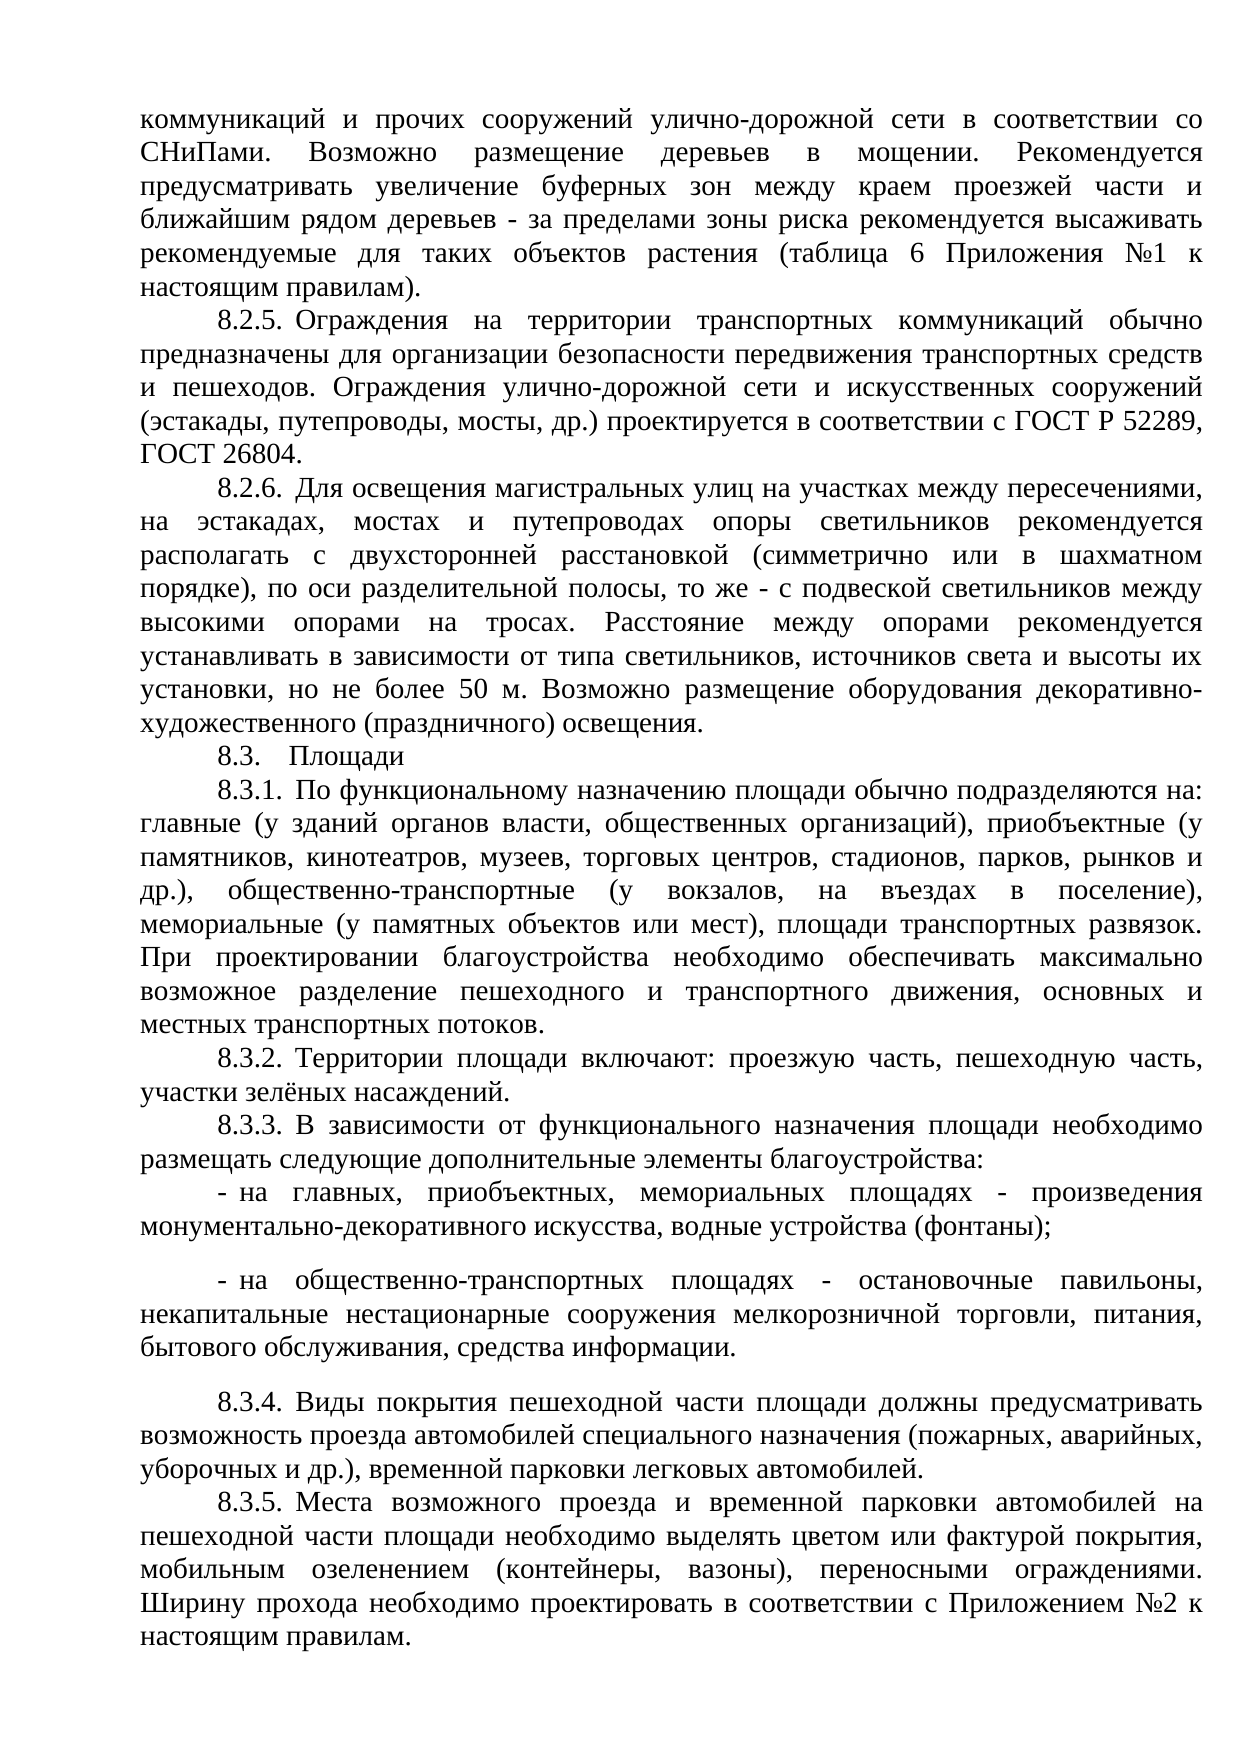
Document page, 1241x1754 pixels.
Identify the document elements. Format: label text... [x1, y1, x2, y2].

list В зависимости от функционального назначения площади необходимо размещать следующие дополнительные элементы благоустройства: [140, 1107, 1204, 1174]
list Площади [140, 738, 1204, 772]
list Ограждения на территории транспортных коммуникаций обычно предназначены для организации безопасности передвижения транспортных средств и пешеходов. Ограждения улично-дорожной сети и искусственных сооружений (эстакады, путепроводы, мосты, др.) проектируется в соответствии с ГОСТ Р 52289, ГОСТ 26804. [140, 302, 1204, 470]
list на общественно-транспортных площадях - остановочные павильоны, некапитальные нестационарные сооружения мелкорозничной торговли, питания, бытового обслуживания, средства информации. [140, 1262, 1204, 1363]
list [140, 101, 1204, 302]
list Для освещения магистральных улиц на участках между пересечениями, на эстакадах, мостах и путепроводах опоры светильников рекомендуется располагать с двухсторонней расстановкой (симметрично или в шахматном порядке), по оси разделительной полосы, то же - с подвеской светильников между высокими опорами на тросах. Расстояние между опорами рекомендуется устанавливать в зависимости от типа светильников, источников света и высоты их установки, но не более 50 м. Возможно размещение оборудования декоративно-художественного (праздничного) освещения. [140, 470, 1204, 738]
list на главных, приобъектных, мемориальных площадях - произведения монументально-декоративного искусства, водные устройства (фонтаны); [140, 1174, 1204, 1241]
list По функциональному назначению площади обычно подразделяются на: главные (у зданий органов власти, общественных организаций), приобъектные (у памятников, кинотеатров, музеев, торговых центров, стадионов, парков, рынков и др.), общественно-транспортные (у вокзалов, на въездах в поселение), мемориальные (у памятных объектов или мест), площади транспортных развязок. При проектировании благоустройства необходимо обеспечивать максимально возможное разделение пешеходного и транспортного движения, основных и местных транспортных потоков. [140, 772, 1204, 1040]
list Территории площади включают: проезжую часть, пешеходную часть, участки зелёных насаждений. [140, 1040, 1204, 1107]
list Места возможного проезда и временной парковки автомобилей на пешеходной части площади необходимо выделять цветом или фактурой покрытия, мобильным озеленением (контейнеры, вазоны), переносными ограждениями. Ширину прохода необходимо проектировать в соответствии с Приложением №2 к настоящим правилам. [140, 1484, 1204, 1652]
list Виды покрытия пешеходной части площади должны предусматривать возможность проезда автомобилей специального назначения (пожарных, аварийных, уборочных и др.), временной парковки легковых автомобилей. [140, 1384, 1204, 1484]
